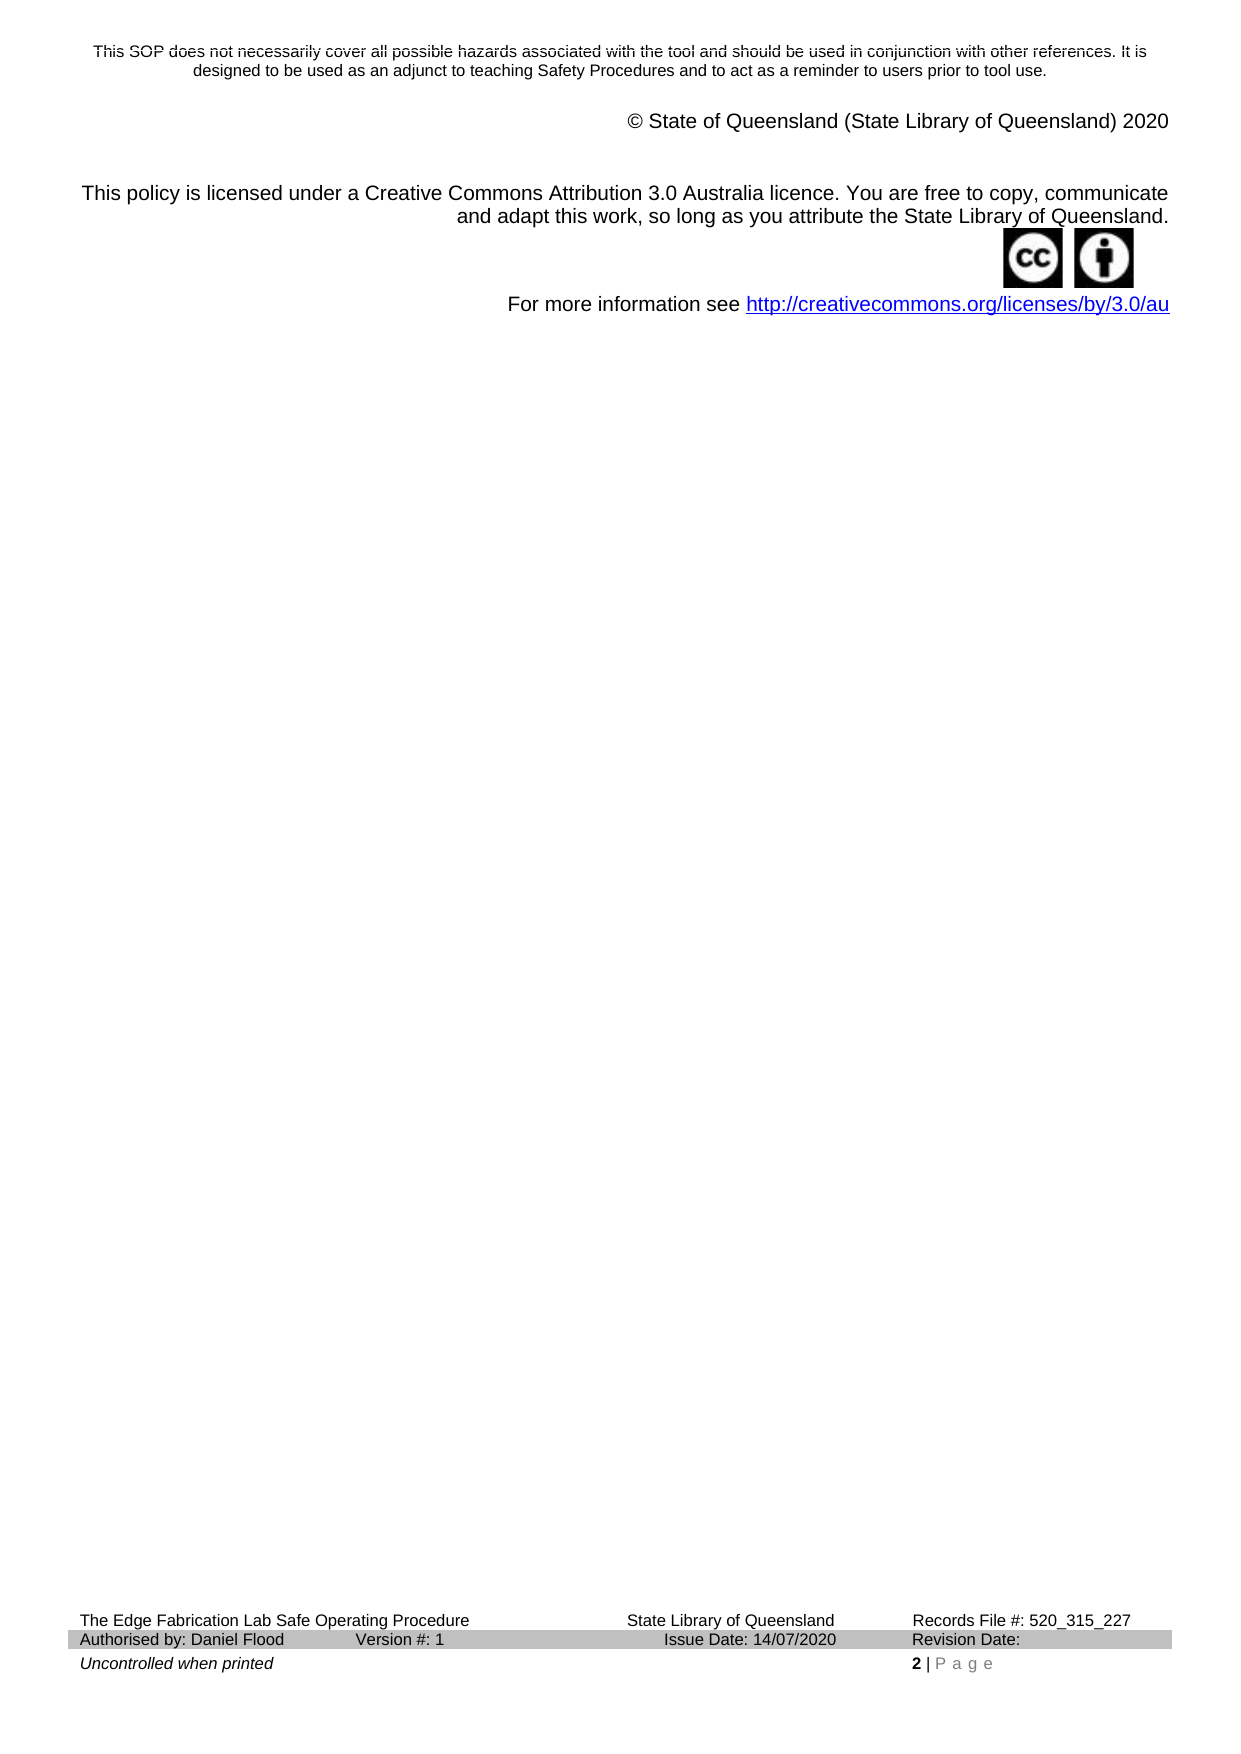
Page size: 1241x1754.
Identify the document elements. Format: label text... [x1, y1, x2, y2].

picture [1074, 228, 1134, 288]
text For more information see http://creativecommons.org/licenses/by/3.0/au [71, 292, 1169, 316]
text This policy is licensed under a Creative Commons Attribution 3.0 Australia licence. You are free to copy, communicate and adapt this work, so long as you attribute the State Library of Queensland. [71, 180, 1169, 228]
picture [1003, 228, 1063, 288]
text © State of Queensland (State Library of Queensland) 2020 [71, 108, 1169, 132]
text This SOP does not necessarily cover all possible hazards associated with the tool and should be used in conjunction with other references. It is designed to be used as an adjunct to teaching Safety Procedures and to act as a reminder to users prior to tool use. [71, 51, 1169, 80]
